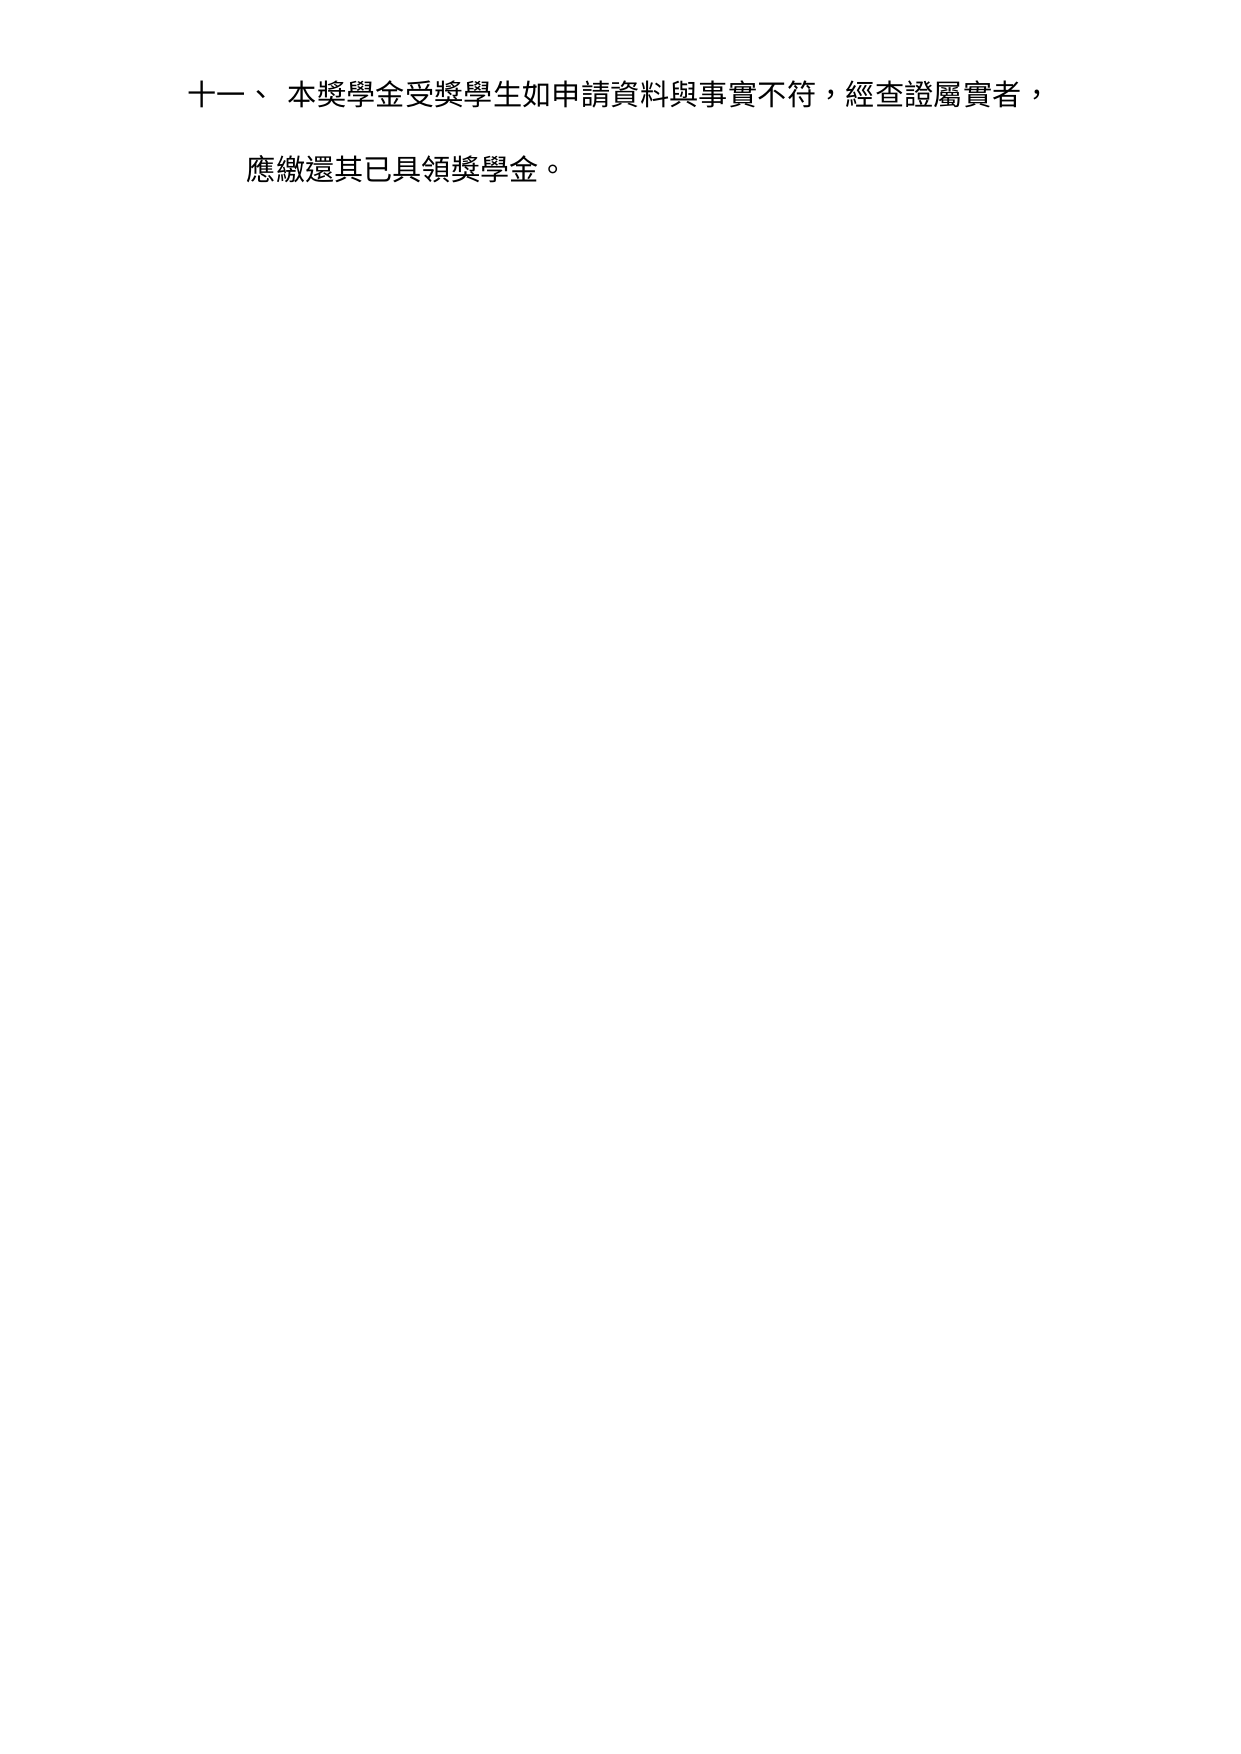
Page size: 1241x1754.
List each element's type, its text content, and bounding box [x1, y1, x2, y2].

list 本奬學金受獎學生如申請資料與事實不符，經查證屬實者，應繳還其已具領獎學金。 [187, 55, 1053, 205]
